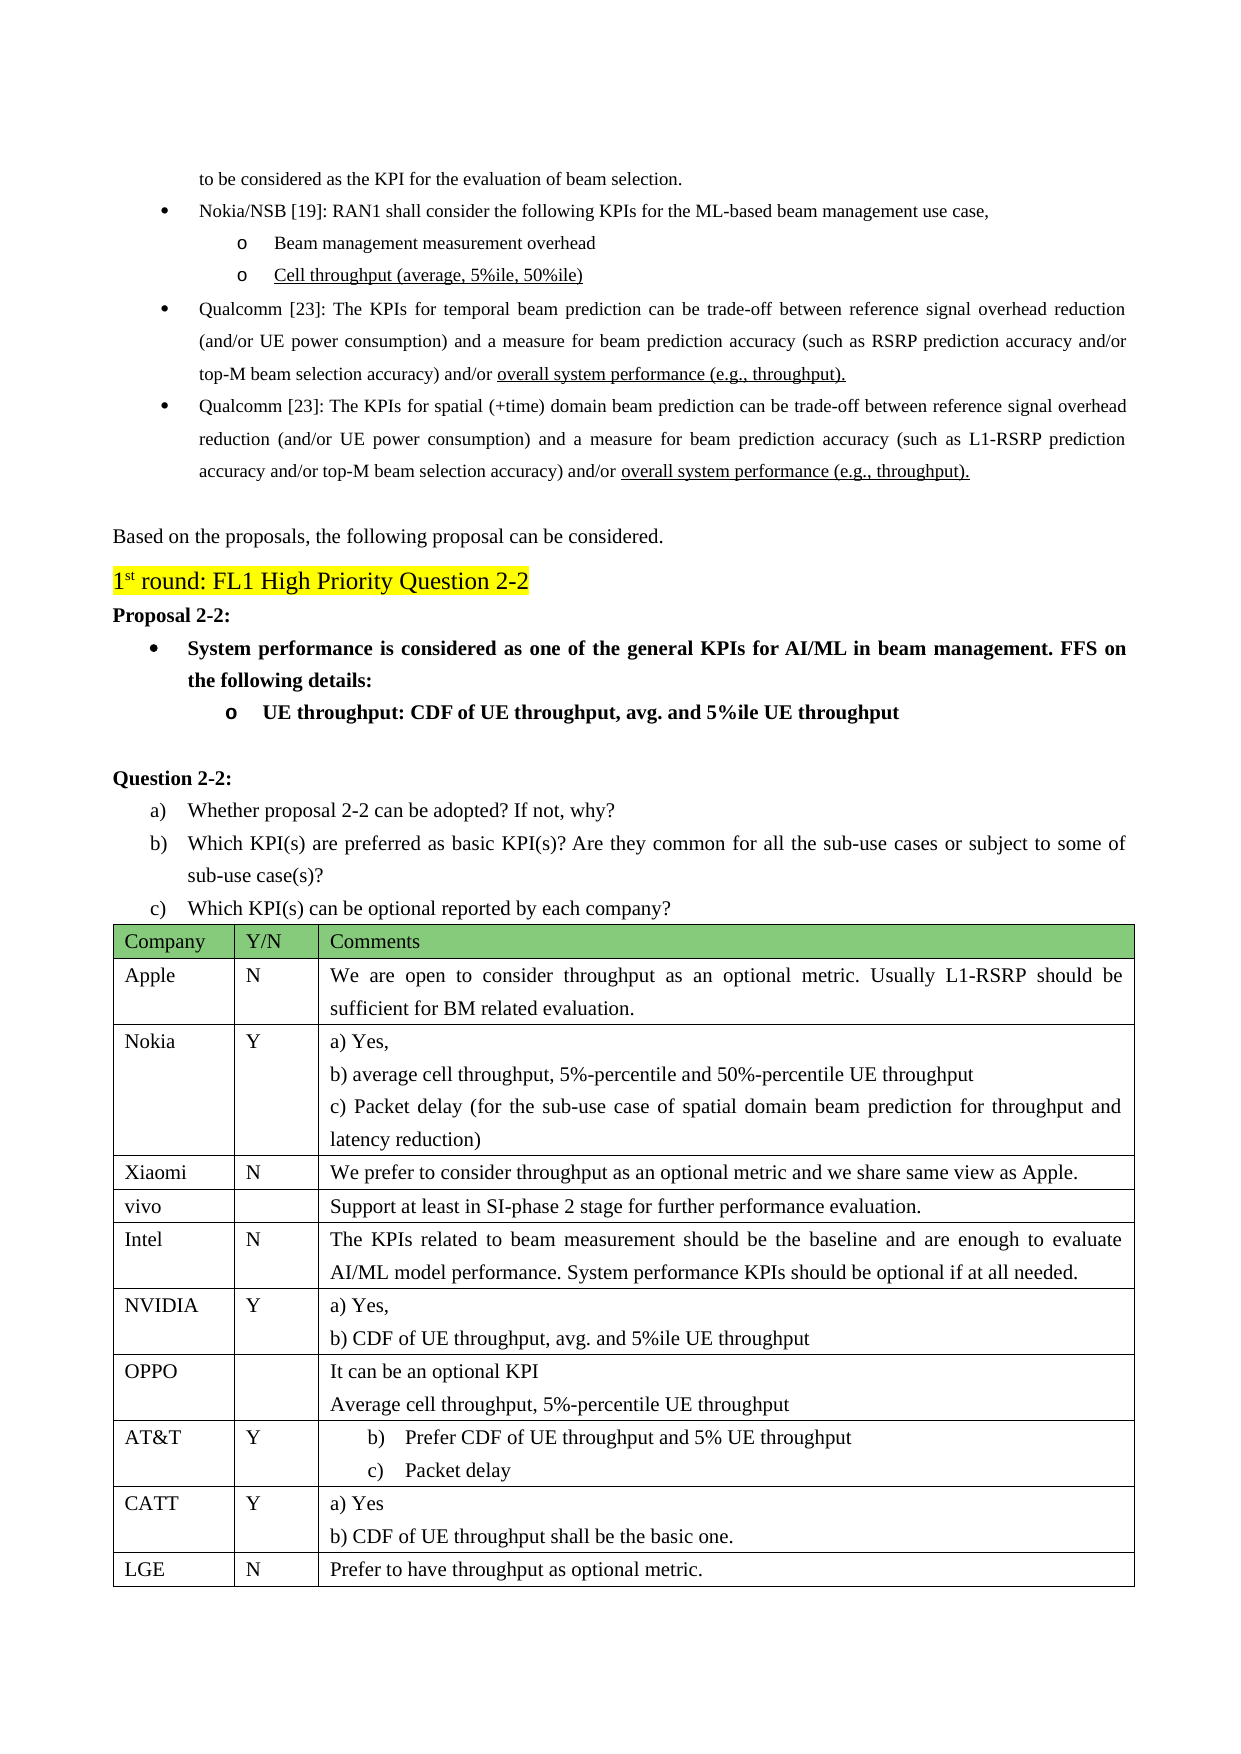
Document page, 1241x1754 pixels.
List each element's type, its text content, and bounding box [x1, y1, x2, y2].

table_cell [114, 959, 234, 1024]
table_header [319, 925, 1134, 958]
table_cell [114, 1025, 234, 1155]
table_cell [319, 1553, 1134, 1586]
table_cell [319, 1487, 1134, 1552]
list UE throughput: CDF of UE throughput, avg. and 5%ile UE throughput [225, 697, 1128, 729]
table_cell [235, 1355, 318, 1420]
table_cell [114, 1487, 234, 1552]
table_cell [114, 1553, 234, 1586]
subtitle 1st round: FL1 High Priority Question 2-2 [112, 564, 1128, 597]
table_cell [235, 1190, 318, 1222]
list Qualcomm [23]: The KPIs for temporal beam prediction can be trade-off between reference signal overhead reduction (and/or UE power consumption) and a measure for beam prediction accuracy (such as RSRP prediction accuracy and/or top-M beam selection accuracy) and/or overall system performance (e.g., throughput). [161, 292, 1128, 389]
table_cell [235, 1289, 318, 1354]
text Based on the proposals, the following proposal can be considered. [112, 519, 1128, 552]
text Proposal 2-2: [112, 599, 1128, 632]
list System performance is considered as one of the general KPIs for AI/ML in beam management. FFS on the following details: [150, 632, 1128, 697]
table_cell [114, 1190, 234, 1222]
list Beam management measurement overhead [236, 227, 1128, 259]
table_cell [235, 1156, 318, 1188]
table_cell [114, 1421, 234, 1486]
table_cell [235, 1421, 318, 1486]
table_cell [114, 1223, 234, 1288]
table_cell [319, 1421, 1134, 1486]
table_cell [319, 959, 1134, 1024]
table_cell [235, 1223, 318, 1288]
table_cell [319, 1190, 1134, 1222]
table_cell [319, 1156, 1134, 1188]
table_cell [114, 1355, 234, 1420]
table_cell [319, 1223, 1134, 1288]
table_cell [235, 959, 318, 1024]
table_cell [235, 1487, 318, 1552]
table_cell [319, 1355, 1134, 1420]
list Which KPI(s) can be optional reported by each company? [150, 892, 1128, 924]
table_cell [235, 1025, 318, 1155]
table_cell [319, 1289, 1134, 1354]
list Whether proposal 2-2 can be adopted? If not, why? [150, 794, 1128, 827]
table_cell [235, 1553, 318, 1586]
list Nokia/NSB [19]: RAN1 shall consider the following KPIs for the ML-based beam management use case, [161, 194, 1128, 227]
list Which KPI(s) are preferred as basic KPI(s)? Are they common for all the sub-use cases or subject to some of sub-use case(s)? [150, 827, 1128, 892]
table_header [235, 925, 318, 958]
list Cell throughput (average, 5%ile, 50%ile) [236, 259, 1128, 292]
text Question 2-2: [112, 762, 1128, 794]
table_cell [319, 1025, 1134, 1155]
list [161, 162, 1128, 194]
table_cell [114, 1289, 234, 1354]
list Qualcomm [23]: The KPIs for spatial (+time) domain beam prediction can be trade-off between reference signal overhead reduction (and/or UE power consumption) and a measure for beam prediction accuracy (such as L1-RSRP prediction accuracy and/or top-M beam selection accuracy) and/or overall system performance (e.g., throughput). [161, 389, 1128, 487]
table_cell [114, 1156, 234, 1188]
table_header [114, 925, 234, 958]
